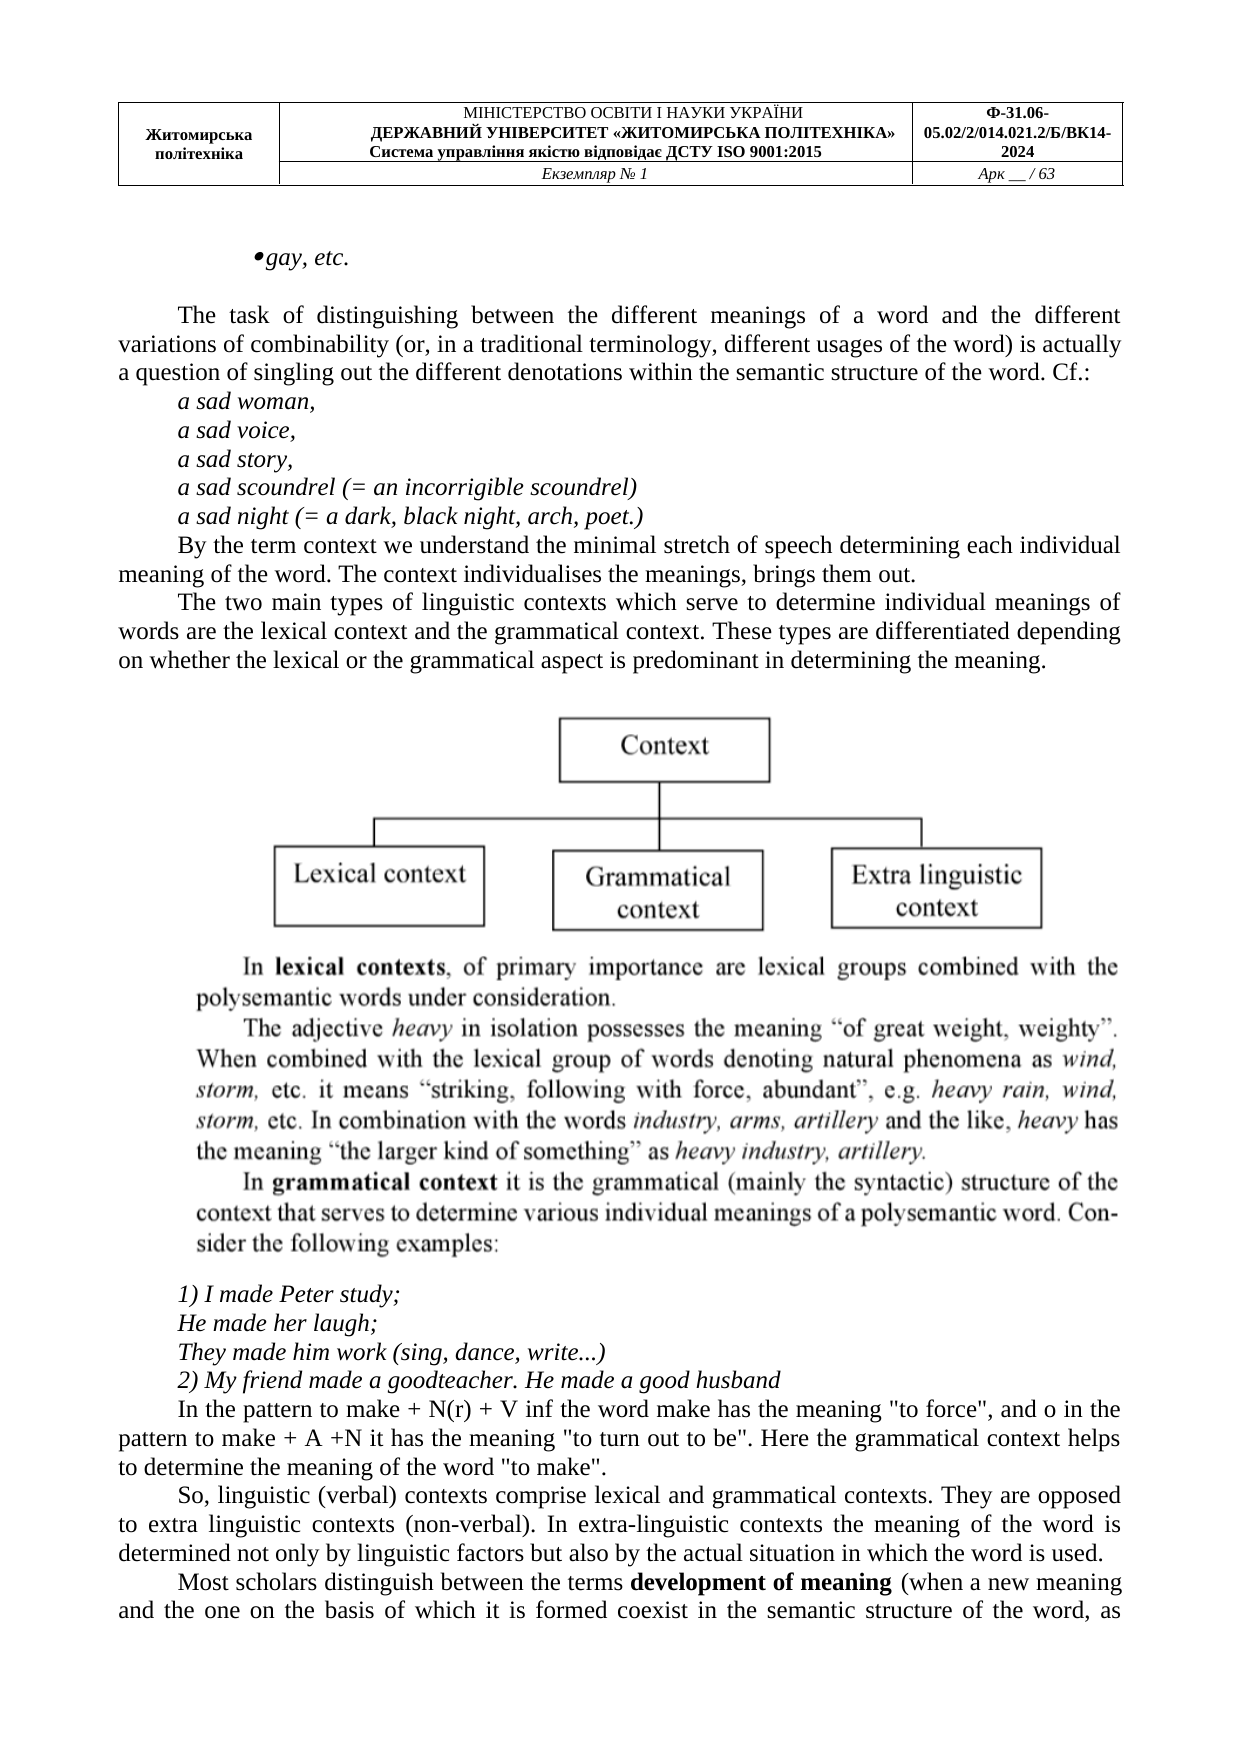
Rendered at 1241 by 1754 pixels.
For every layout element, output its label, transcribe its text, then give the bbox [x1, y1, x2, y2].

text a sad scoundrel (= an incorrigible scoundrel) [118, 472, 1122, 501]
text 1) I made Peter study; [118, 1279, 1122, 1308]
text The two main types of linguistic contexts which serve to determine individual meanings of words are the lexical context and the grammatical context. These types are differentiated depending on whether the lexical or the grammatical aspect is predominant in determining the meaning. [118, 587, 1122, 674]
picture [177, 702, 1138, 1280]
text The task of distinguishing between the different meanings of a word and the different variations of combinability (or, in a traditional terminology, different usages of the word) is actually a question of singling out the different denotations within the semantic structure of the word. Cf.: [118, 300, 1122, 386]
text a sad woman, [118, 386, 1122, 415]
text By the term context we understand the minimal stretch of speech determining each individual meaning of the word. The context individualises the meanings, brings them out. [118, 530, 1122, 587]
text a sad story, [118, 444, 1122, 472]
text In the pattern to make + N(r) + V inf the word make has the meaning "to force", and o in the pattern to make + A +N it has the meaning "to turn out to be". Here the grammatical context helps to determine the meaning of the word "to make". [118, 1394, 1122, 1481]
text So, linguistic (verbal) contexts comprise lexical and grammatical contexts. They are opposed to extra linguistic contexts (non-verbal). In extra-linguistic contexts the meaning of the word is determined not only by linguistic factors but also by the actual situation in which the word is used. [118, 1481, 1122, 1567]
list gay, etc. [193, 242, 1122, 271]
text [118, 1567, 1122, 1624]
text 2) My friend made a goodteacher. He made a good husband [118, 1366, 1122, 1394]
text a sad night (= a dark, black night, arch, poet.) [118, 501, 1122, 530]
text a sad voice, [118, 415, 1122, 444]
text They made him work (sing, dance, write...) [118, 1337, 1122, 1366]
text He made her laugh; [118, 1308, 1122, 1337]
